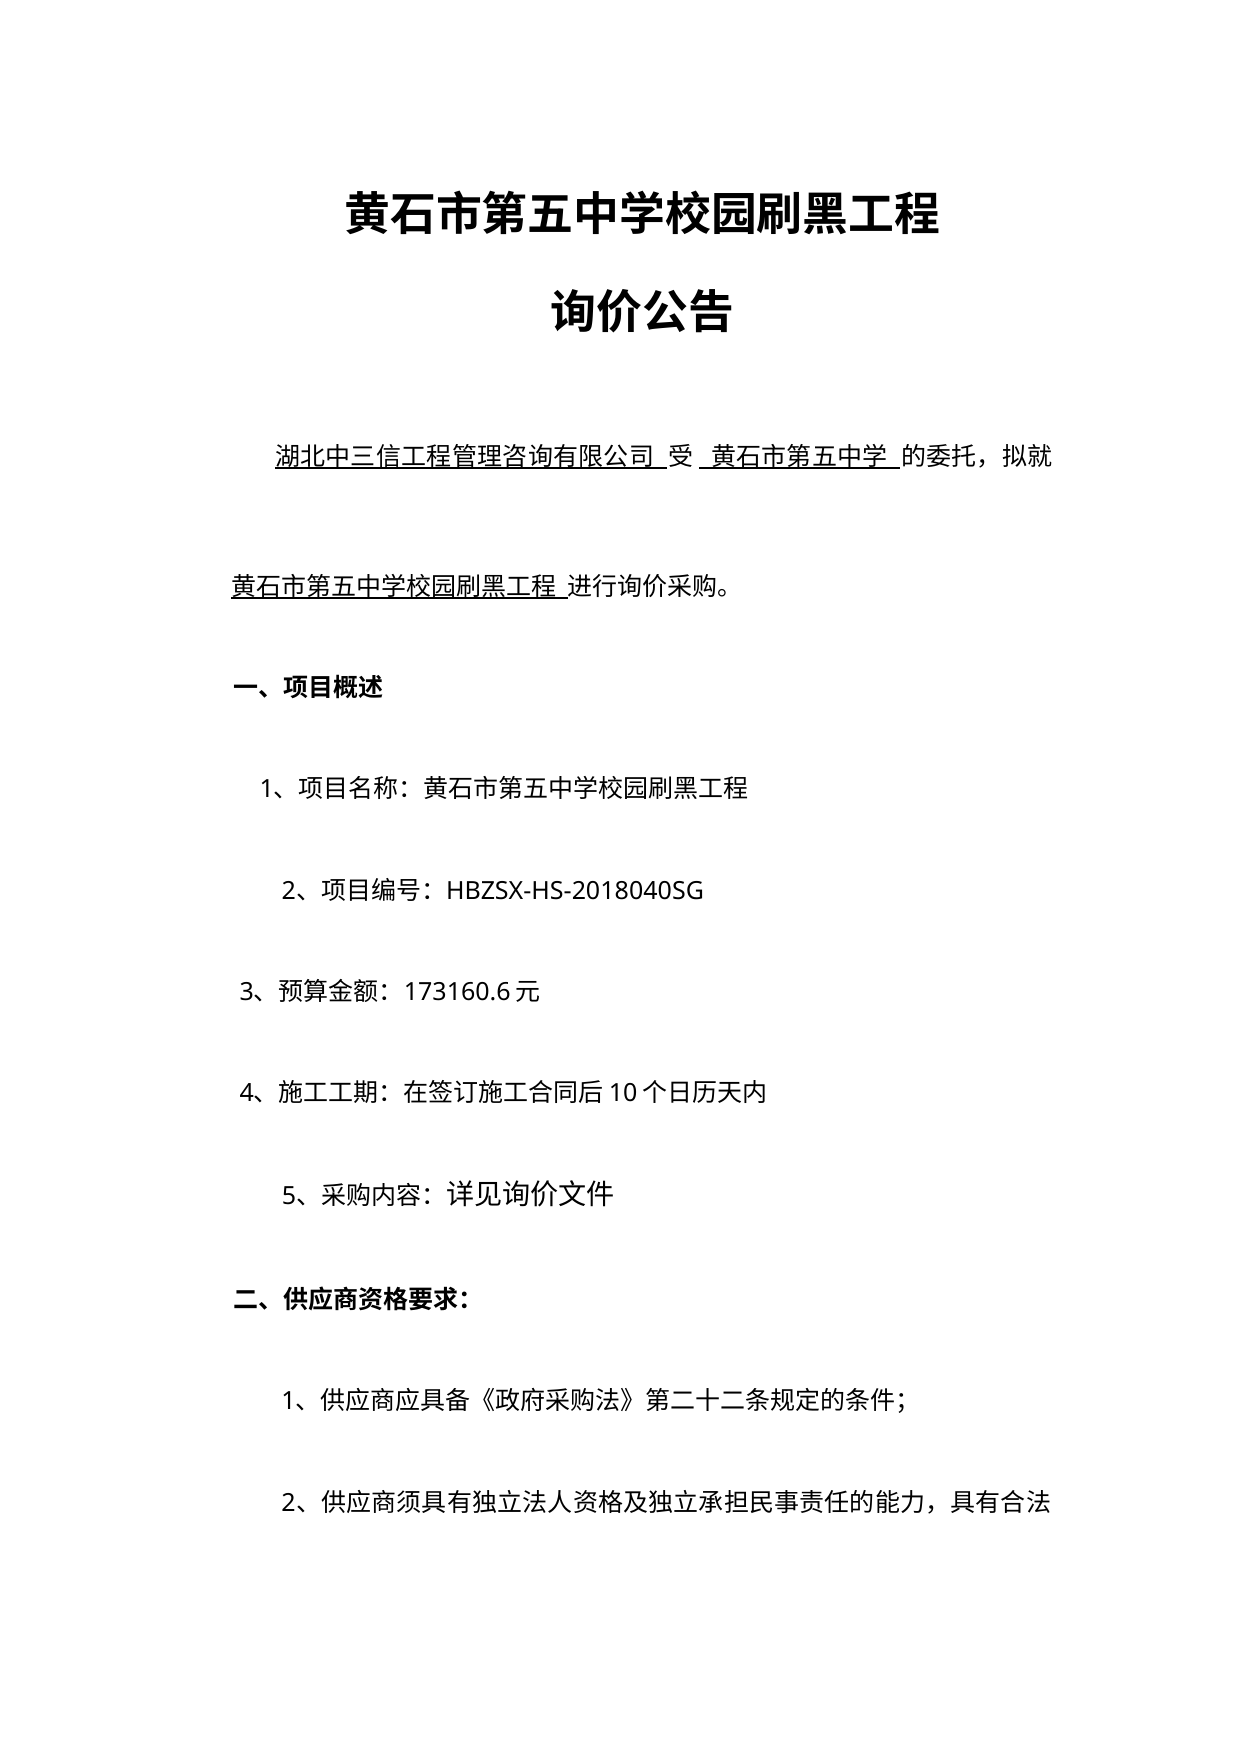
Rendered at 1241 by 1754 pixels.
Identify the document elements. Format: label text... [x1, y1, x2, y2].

text 湖北中三信工程管理咨询有限公司 受 黄石市第五中学 的委托，拟就 黄石市第五中学校园刷黑工程 进行询价采购。 [231, 422, 1053, 617]
text 3、预算金额：173160.6元 [187, 957, 1053, 1022]
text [231, 1468, 1053, 1533]
text 1、项目名称：黄石市第五中学校园刷黑工程 [208, 754, 1053, 819]
text 4、施工工期：在签订施工合同后10个日历天内 [187, 1058, 1053, 1123]
text 1、供应商应具备《政府采购法》第二十二条规定的条件； [231, 1366, 1053, 1431]
text 黄石市第五中学校园刷黑工程 [231, 162, 1053, 259]
text 一、项目概述 [208, 653, 1053, 718]
text 二、供应商资格要求： [208, 1265, 1053, 1330]
text 5、采购内容：详见询价文件 [282, 1159, 1053, 1224]
text 2、项目编号：HBZSX-HS-2018040SG [275, 856, 1053, 921]
text 询价公告 [231, 259, 1053, 357]
